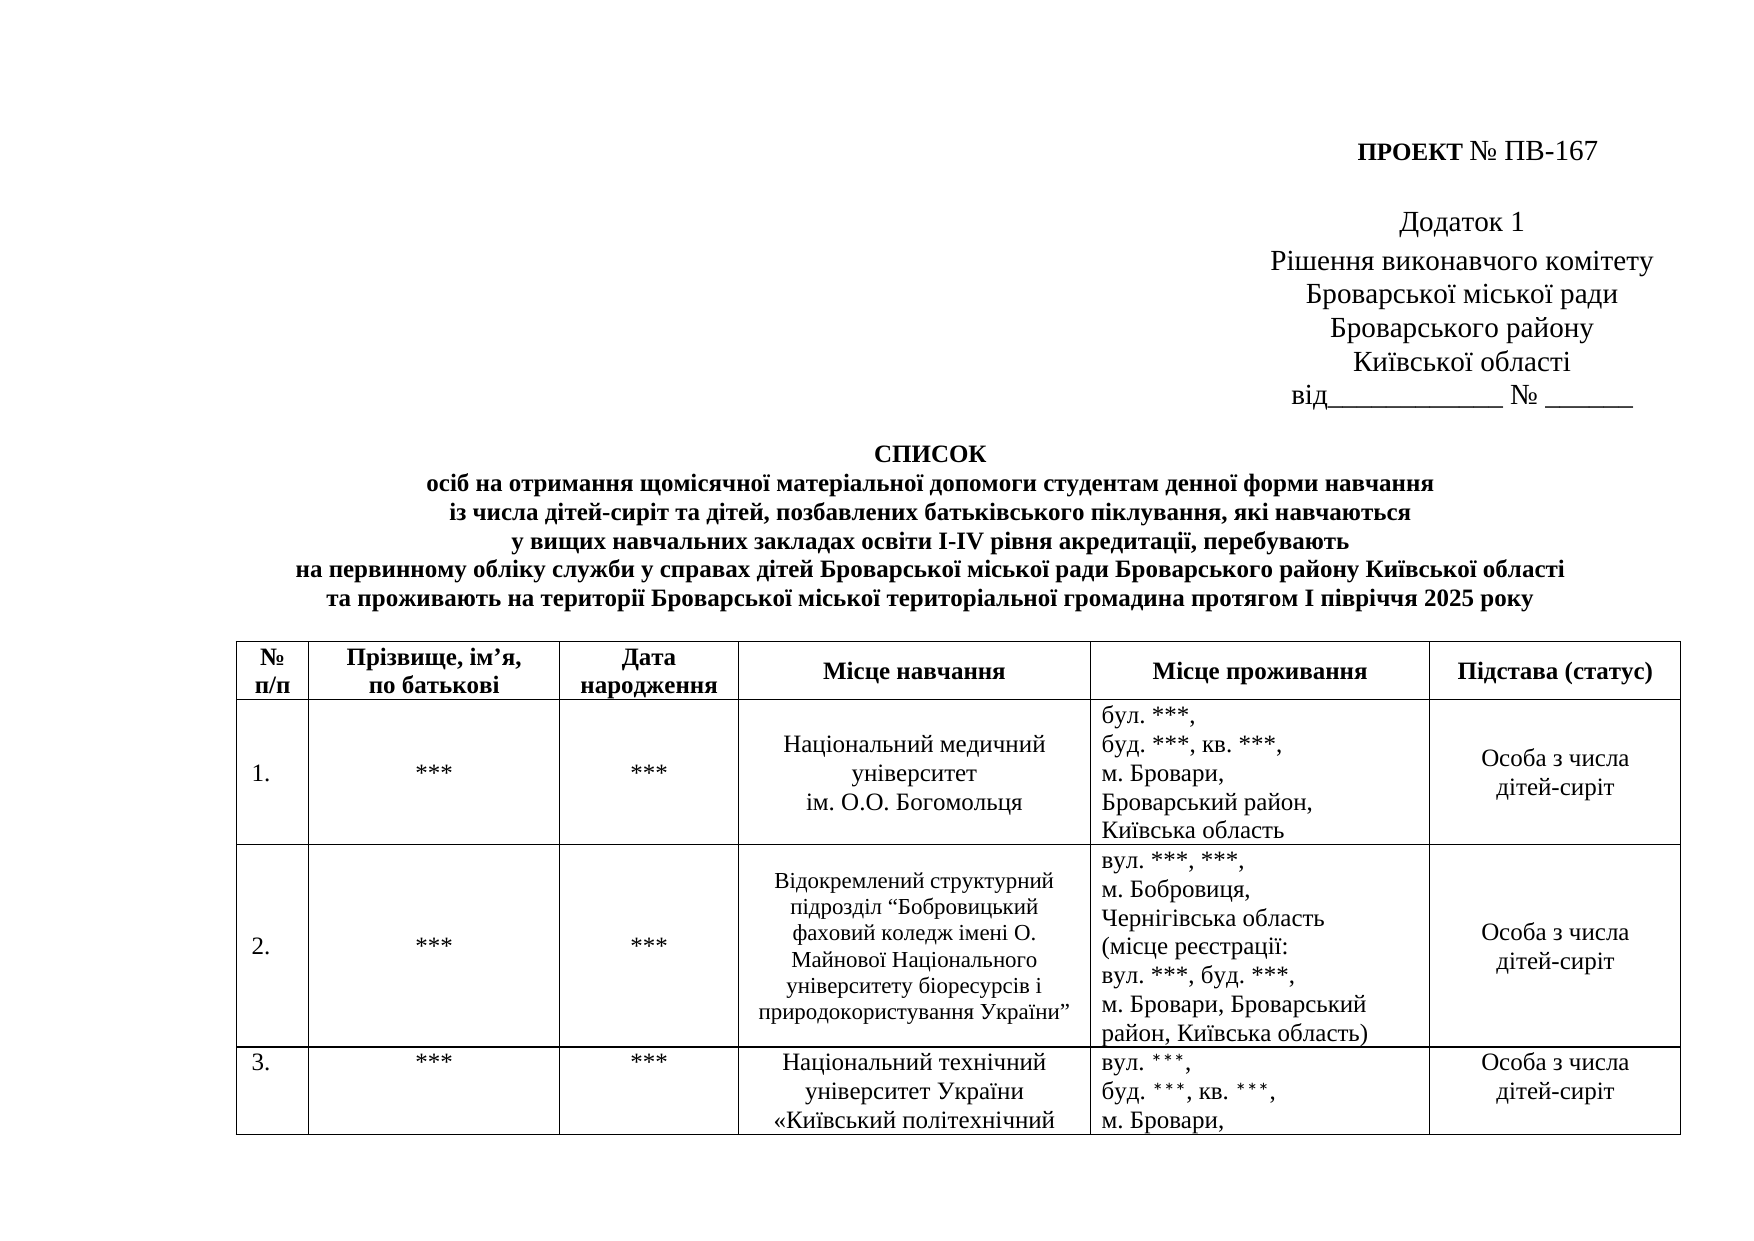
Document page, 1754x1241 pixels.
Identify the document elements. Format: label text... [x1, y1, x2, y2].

text та проживають на території Броварської міської територіальної громадина протягом І півріччя 2025 року [177, 583, 1683, 612]
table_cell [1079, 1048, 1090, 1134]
text Додаток 1 [1240, 204, 1683, 238]
table_cell Особа з числа дітей-сиріт [1430, 845, 1680, 1046]
table_cell *** [309, 1048, 559, 1134]
text Київської області [1240, 344, 1683, 377]
text ПРОЕКТ № ПВ-167 [1240, 133, 1683, 166]
text у вищих навчальних закладах освіти І-ІV рівня акредитації, перебувають [177, 526, 1683, 554]
text на первинному обліку служби у справах дітей Броварської міської ради Броварського району Київської області [177, 554, 1683, 583]
table_cell [237, 700, 308, 844]
text від____________ № ______ [1240, 377, 1683, 411]
table_header Місце навчання [739, 642, 1090, 699]
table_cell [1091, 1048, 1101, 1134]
table_cell *** [309, 845, 559, 1046]
table_cell *** [560, 700, 738, 844]
table_cell *** [309, 700, 559, 844]
text Рішення виконавчого комітету [1240, 243, 1683, 277]
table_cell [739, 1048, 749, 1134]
text Броварської міської ради [1240, 277, 1683, 310]
table_cell [237, 1048, 308, 1134]
text Броварського району [1240, 310, 1683, 344]
table_cell Відокремлений структурний підрозділ “Бобровицький фаховий коледж імені О. Майнової Національного університету біоресурсів і природокористування України” [739, 845, 1090, 1046]
text із числа дітей-сиріт та дітей, позбавлених батьківського піклування, які навчаються [177, 497, 1683, 526]
table_header Місце проживання [1091, 642, 1429, 699]
table_cell *** [560, 845, 738, 1046]
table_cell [1430, 1048, 1680, 1134]
table_cell Особа з числа дітей-сиріт [1430, 700, 1680, 844]
text осіб на отримання щомісячної матеріальної допомоги студентам денної форми навчання [177, 468, 1683, 497]
table_cell вул. ***, ***, м. Бобровиця, Чернігівська область (місце реєстрації: вул. ***, буд. ***, м. Бровари, Броварський район, Київська область) [1091, 845, 1429, 1046]
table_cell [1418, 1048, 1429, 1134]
table_cell *** [560, 1048, 738, 1134]
table_header Підстава (статус) [1430, 642, 1680, 699]
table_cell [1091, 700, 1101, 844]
text СПИСОК [177, 439, 1683, 468]
table_cell Національний медичний університет ім. О.О. Богомольця [739, 700, 1090, 844]
table_cell [237, 845, 308, 1046]
